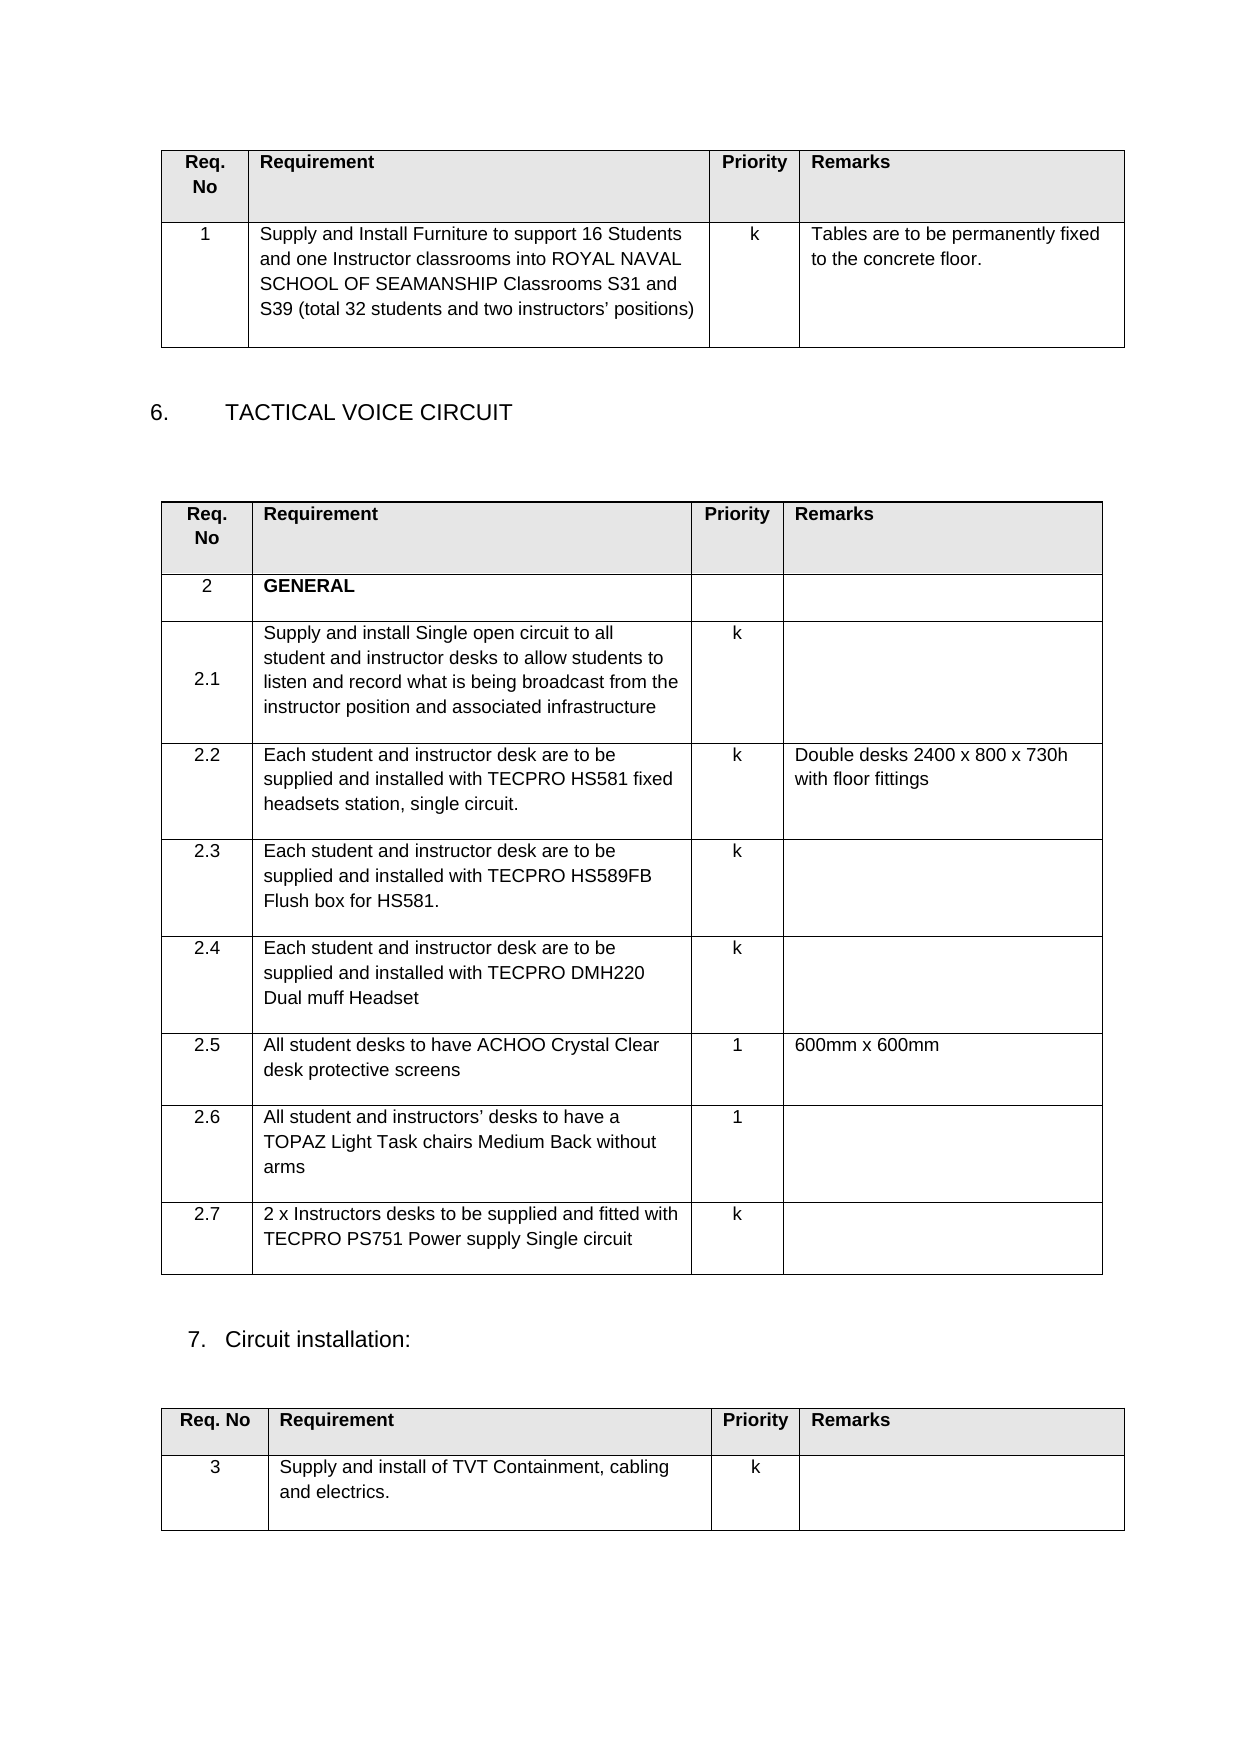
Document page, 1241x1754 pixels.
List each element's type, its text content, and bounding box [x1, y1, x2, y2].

table_cell Supply and install of TVT Containment, cabling and electrics. [269, 1456, 711, 1529]
table_cell 2.2 [162, 744, 252, 839]
table_header Priority [710, 151, 799, 222]
table_cell 2.7 [162, 1203, 252, 1274]
table_cell 2.3 [162, 840, 252, 936]
table_header Remarks [800, 1409, 1124, 1455]
table_cell 1 [692, 1034, 783, 1105]
table_cell [784, 622, 1102, 742]
table_cell 1 [162, 223, 248, 347]
table_header Req. No [162, 1409, 268, 1455]
table_cell 2.6 [162, 1106, 252, 1202]
table_cell k [692, 744, 783, 839]
table_cell Each student and instructor desk are to be supplied and installed with TECPRO HS589FB Flush box for HS581. [253, 840, 691, 936]
table_header Requirement [269, 1409, 711, 1455]
table_cell [784, 575, 1102, 621]
table_cell 2.4 [162, 937, 252, 1033]
table_cell [800, 1456, 1124, 1529]
table_cell 2.5 [162, 1034, 252, 1105]
table_header Priority [692, 503, 783, 573]
table_cell 1 [692, 1106, 783, 1202]
table_cell 2.1 [162, 622, 252, 742]
table_cell [784, 1203, 1102, 1274]
table_cell k [692, 1203, 783, 1274]
list Circuit installation: [187, 1326, 1090, 1352]
table_cell All student and instructors’ desks to have a TOPAZ Light Task chairs Medium Back without arms [253, 1106, 691, 1202]
table_cell [692, 575, 783, 621]
table_header Remarks [784, 503, 1102, 573]
table_cell 600mm x 600mm [784, 1034, 1102, 1105]
table_header Req. No [162, 503, 252, 573]
text 6. TACTICAL VOICE CIRCUIT [150, 399, 1090, 426]
table_cell Each student and instructor desk are to be supplied and installed with TECPRO DMH220 Dual muff Headset [253, 937, 691, 1033]
table_cell Tables are to be permanently fixed to the concrete floor. [800, 223, 1124, 347]
table_cell k [692, 840, 783, 936]
table_cell [784, 937, 1102, 1033]
table_cell Double desks 2400 x 800 x 730h with floor fittings [784, 744, 1102, 839]
table_cell k [710, 223, 799, 347]
table_header Remarks [800, 151, 1124, 222]
table_cell GENERAL [253, 575, 691, 621]
table_cell Each student and instructor desk are to be supplied and installed with TECPRO HS581 fixed headsets station, single circuit. [253, 744, 691, 839]
table_header Req. No [162, 151, 248, 222]
table_cell 2 x Instructors desks to be supplied and fitted with TECPRO PS751 Power supply Single circuit [253, 1203, 691, 1274]
table_cell 3 [162, 1456, 268, 1529]
table_cell [784, 1106, 1102, 1202]
table_cell Supply and install Single open circuit to all student and instructor desks to allow students to listen and record what is being broadcast from the instructor position and associated infrastructure [253, 622, 691, 742]
table_header Requirement [253, 503, 691, 573]
table_cell k [692, 622, 783, 742]
table_header Requirement [249, 151, 709, 222]
table_cell k [692, 937, 783, 1033]
table_cell 2 [162, 575, 252, 621]
table_cell [784, 840, 1102, 936]
table_header Priority [712, 1409, 799, 1455]
table_cell k [712, 1456, 799, 1529]
table_cell All student desks to have ACHOO Crystal Clear desk protective screens [253, 1034, 691, 1105]
table_cell Supply and Install Furniture to support 16 Students and one Instructor classrooms into ROYAL NAVAL SCHOOL OF SEAMANSHIP Classrooms S31 and S39 (total 32 students and two instructors’ positions) [249, 223, 709, 347]
